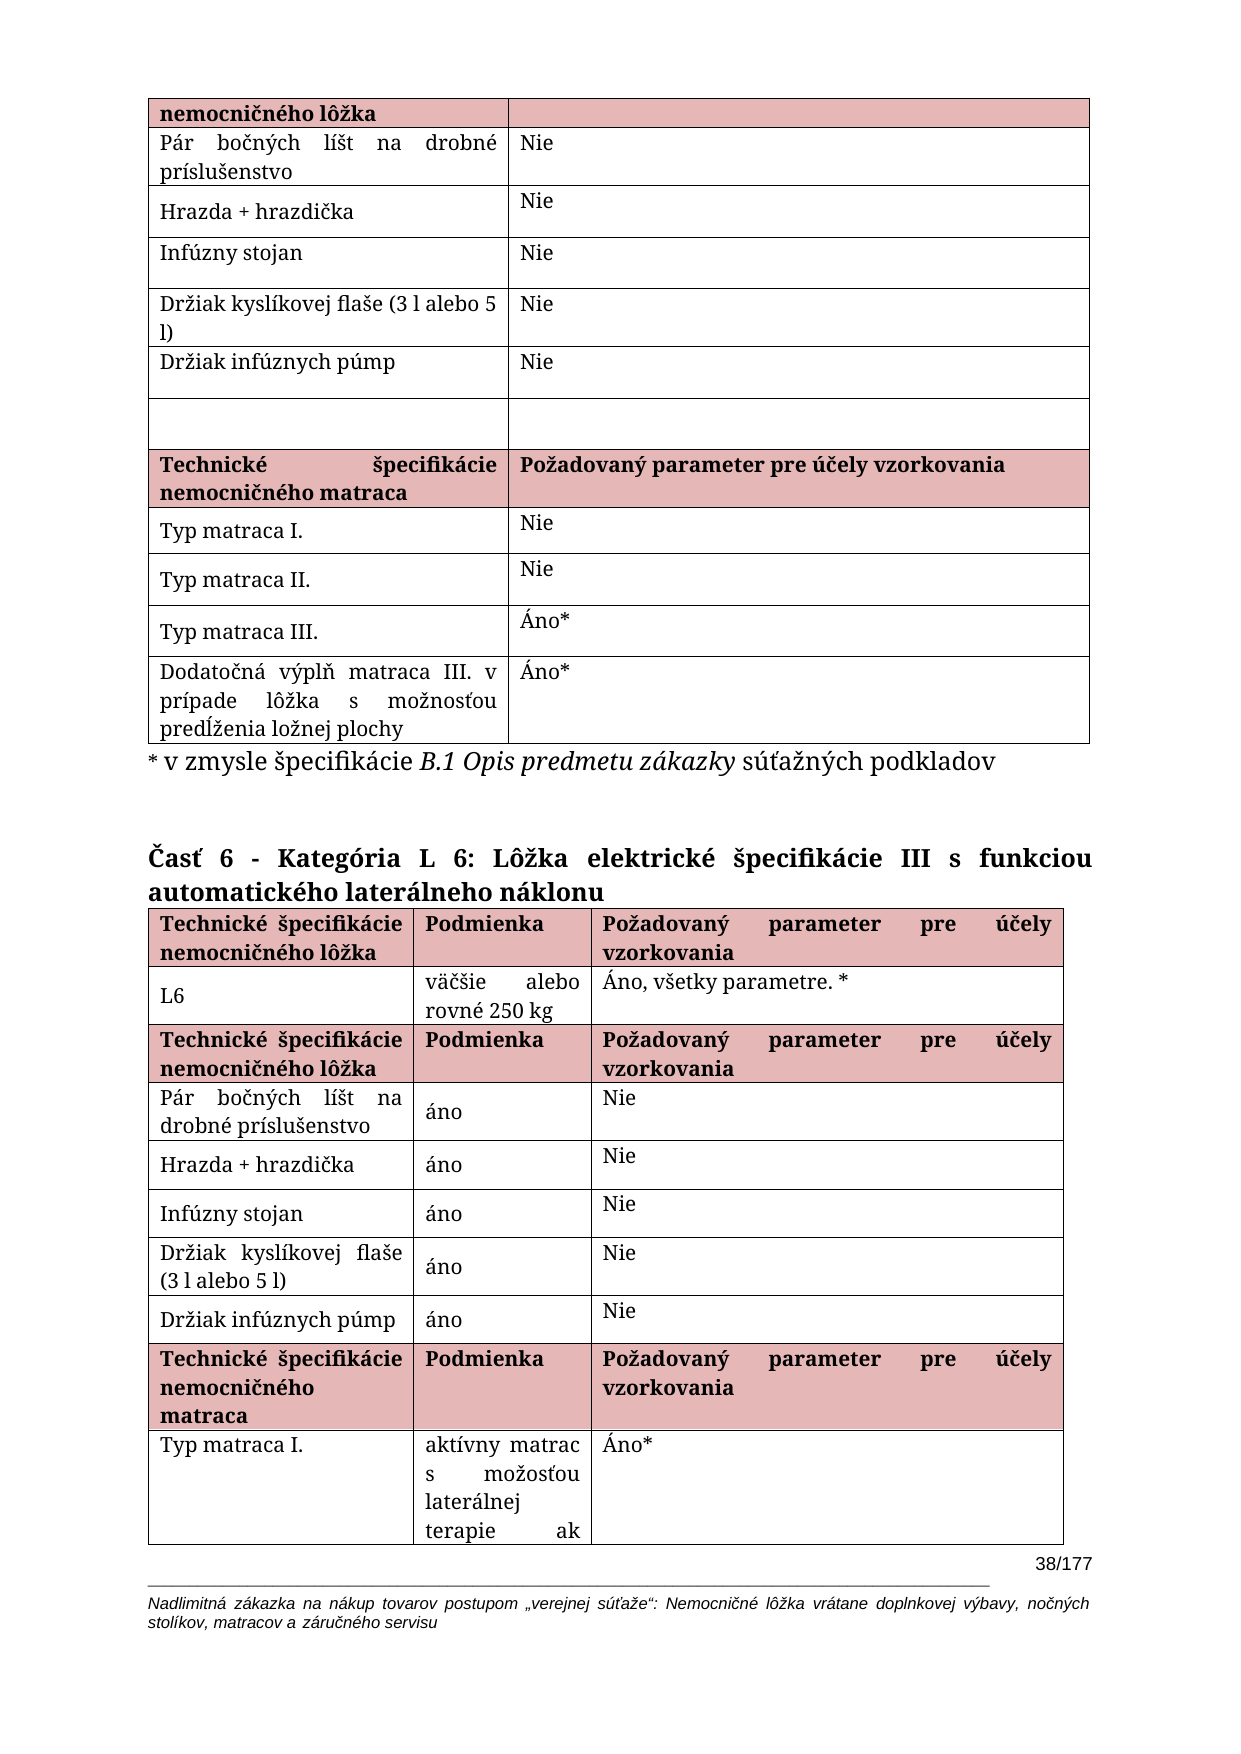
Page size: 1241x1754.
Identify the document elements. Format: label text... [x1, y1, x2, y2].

table_cell Požadovaný parameter pre účely vzorkovania [592, 1344, 1063, 1429]
table_cell Podmienka [414, 1344, 591, 1429]
table_cell Infúzny stojan [149, 1190, 413, 1237]
table_cell L6 [149, 967, 413, 1024]
table_header Požadovaný parameter pre účely vzorkovania [592, 909, 1063, 966]
table_cell Nie [592, 1238, 1063, 1295]
table_cell Technické špecifikácie nemocničného matraca [149, 1344, 413, 1429]
table_cell Nie [509, 508, 1089, 553]
text Časť 6 - Kategória L 6: Lôžka elektrické špecifikácie III s funkciou automatického laterálneho náklonu [148, 840, 1092, 908]
table_cell Typ matraca III. [149, 606, 508, 656]
text * v zmysle špecifikácie B.1 Opis predmetu zákazky súťažných podkladov [148, 744, 1092, 778]
table_cell Nie [509, 554, 1089, 605]
table_cell Áno, všetky parametre. * [592, 967, 1063, 1024]
table_cell Držiak infúznych púmp [149, 1296, 413, 1343]
table_cell Pár bočných líšt na drobné príslušenstvo [149, 1083, 413, 1140]
table_cell Nie [509, 186, 1089, 237]
table_cell Hrazda + hrazdička [149, 186, 508, 237]
table_cell Dodatočná výplň matraca III. v prípade lôžka s možnosťou predĺženia ložnej plochy [149, 657, 508, 743]
table_cell Technické špecifikácie nemocničného matraca [149, 450, 508, 507]
table_cell Infúzny stojan [149, 238, 508, 288]
table_cell Držiak kyslíkovej flaše (3 l alebo 5 l) [149, 1238, 413, 1295]
table_cell Nie [509, 238, 1089, 288]
table_cell Pár bočných líšt na drobné príslušenstvo [149, 128, 508, 185]
table_cell Držiak infúznych púmp [149, 347, 508, 397]
table_cell Podmienka [414, 1025, 591, 1082]
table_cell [414, 1431, 591, 1544]
table_cell Áno* [509, 657, 1089, 743]
table_header Technické špecifikácie nemocničného lôžka [149, 909, 413, 966]
table_cell Hrazda + hrazdička [149, 1141, 413, 1188]
table_cell [149, 399, 508, 449]
table_cell [509, 399, 1089, 449]
table_cell áno [414, 1190, 591, 1237]
table_cell Držiak kyslíkovej flaše (3 l alebo 5 l) [149, 289, 508, 346]
table_cell áno [414, 1083, 591, 1140]
table_cell Typ matraca II. [149, 554, 508, 605]
table_cell áno [414, 1296, 591, 1343]
table_cell Nie [592, 1083, 1063, 1140]
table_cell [149, 99, 508, 127]
table_cell Nie [592, 1296, 1063, 1343]
table_cell Technické špecifikácie nemocničného lôžka [149, 1025, 413, 1082]
table_cell Nie [592, 1190, 1063, 1237]
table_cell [509, 450, 1089, 507]
table_cell Nie [509, 289, 1089, 346]
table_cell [509, 99, 1089, 127]
table_cell Typ matraca I. [149, 1431, 413, 1544]
table_cell Áno* [509, 606, 1089, 656]
table_cell áno [414, 1238, 591, 1295]
table_cell Nie [592, 1141, 1063, 1188]
table_cell Typ matraca I. [149, 508, 508, 553]
table_cell Áno* [592, 1431, 1063, 1544]
table_cell Nie [509, 128, 1089, 185]
table_cell áno [414, 1141, 591, 1188]
table_cell Nie [509, 347, 1089, 397]
table_cell väčšie alebo rovné 250 kg [414, 967, 591, 1024]
table_header Podmienka [414, 909, 591, 966]
table_cell Požadovaný parameter pre účely vzorkovania [592, 1025, 1063, 1082]
